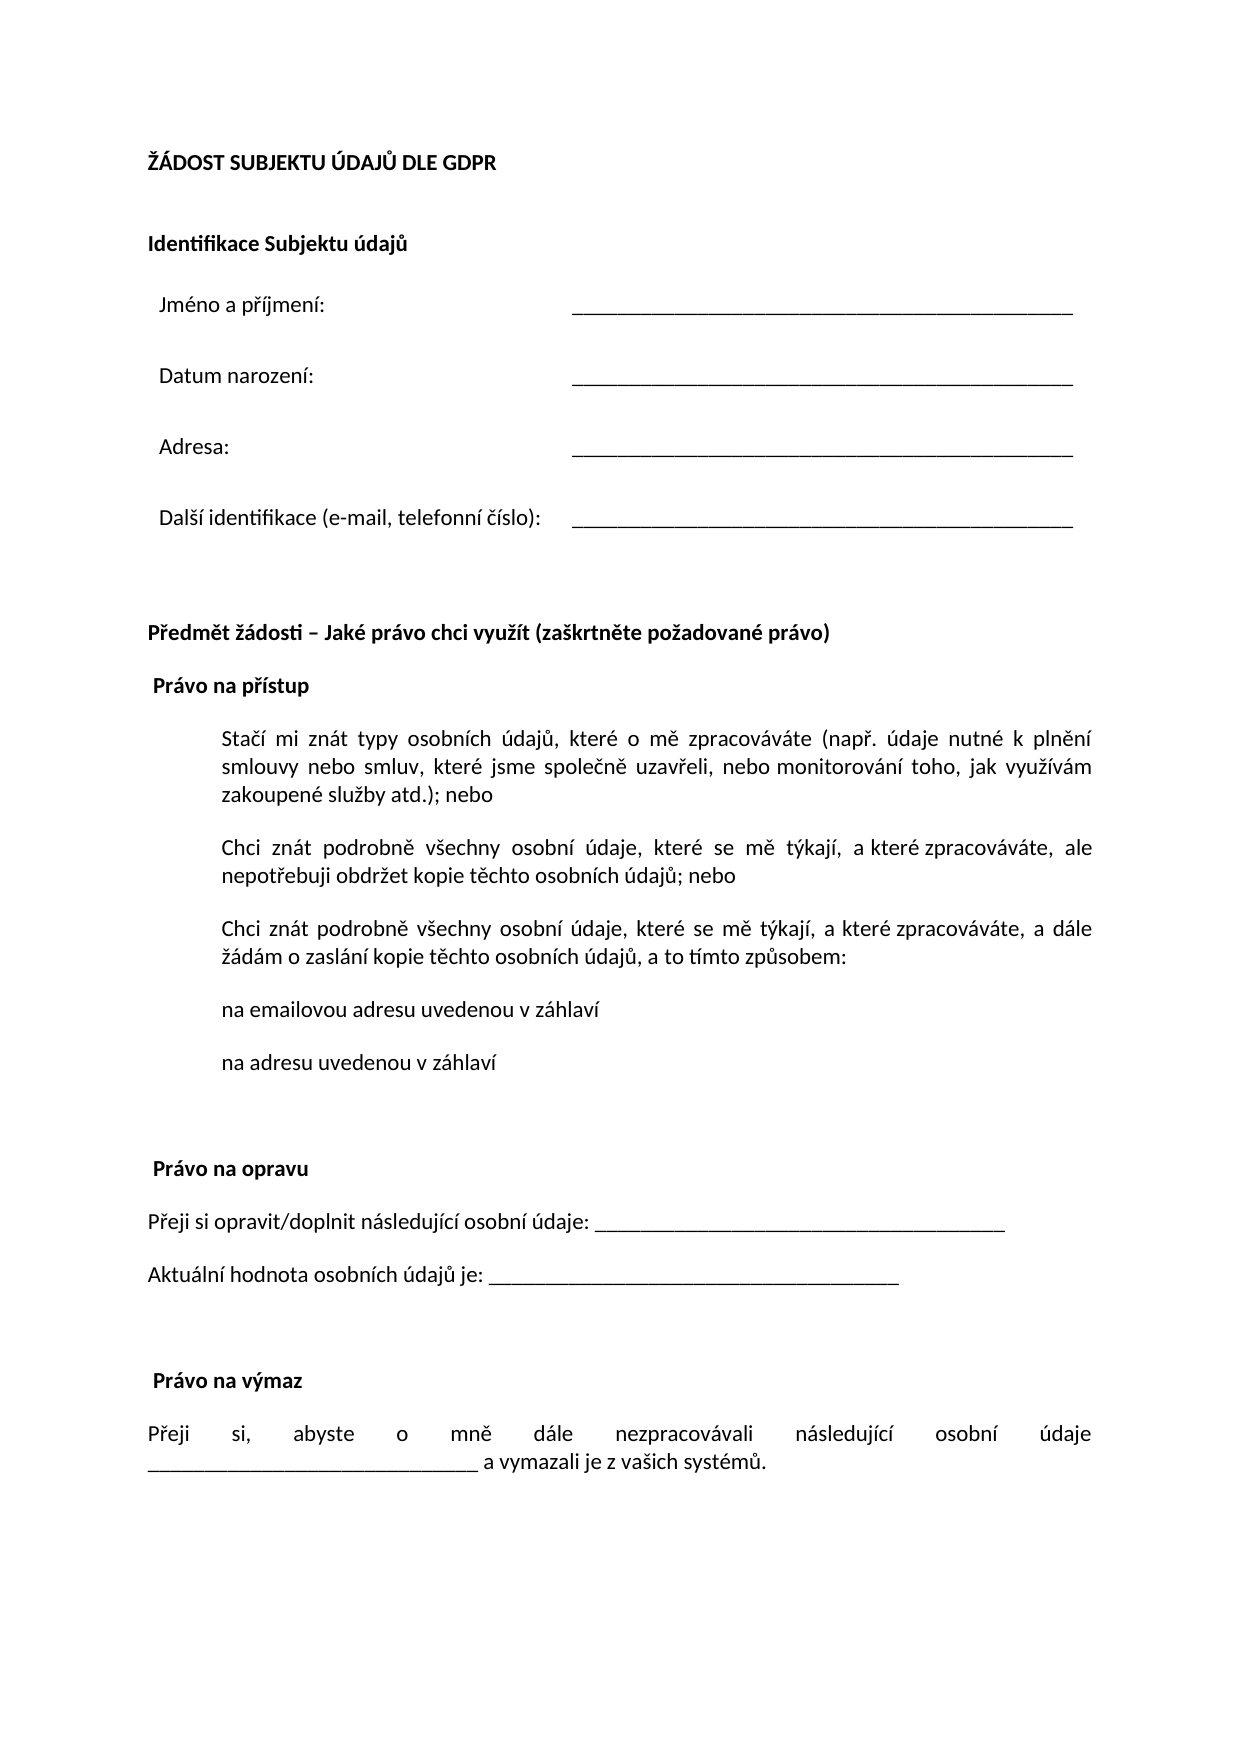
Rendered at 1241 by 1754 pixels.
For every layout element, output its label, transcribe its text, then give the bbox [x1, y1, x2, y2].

table_cell ____________________________________________ [561, 423, 1092, 494]
text na adresu uvedenou v záhlaví [177, 1048, 1093, 1076]
table_header ____________________________________________ [561, 282, 1092, 352]
text Přeji si opravit/doplnit následující osobní údaje: ____________________________________ [148, 1207, 1093, 1235]
table_header Jméno a příjmení: [148, 282, 561, 352]
table_cell Datum narození: [148, 353, 561, 423]
table_cell Další identifikace (e-mail, telefonní číslo): [148, 494, 561, 565]
text Právo na přístup [148, 671, 1093, 699]
table_cell Adresa: [148, 423, 561, 494]
text Aktuální hodnota osobních údajů je: ____________________________________ [148, 1260, 1093, 1288]
text Právo na výmaz [148, 1366, 1093, 1394]
text Právo na opravu [148, 1154, 1093, 1182]
table_cell ____________________________________________ [561, 494, 1092, 565]
text na emailovou adresu uvedenou v záhlaví [177, 995, 1093, 1023]
text Identifikace Subjektu údajů [148, 229, 1093, 257]
text ŽÁDOST SUBJEKTU ÚDAJŮ DLE GDPR [148, 148, 1093, 176]
text Přeji si, abyste o mně dále nezpracovávali následující osobní údaje _____________________________ a vymazali je z vašich systémů. [148, 1419, 1093, 1475]
text Předmět žádosti – Jaké právo chci využít (zaškrtněte požadované právo) [148, 618, 1093, 646]
table_cell ____________________________________________ [561, 353, 1092, 423]
text Chci znát podrobně všechny osobní údaje, které se mě týkají, a které zpracováváte, ale nepotřebuji obdržet kopie těchto osobních údajů; nebo [177, 833, 1093, 889]
text Chci znát podrobně všechny osobní údaje, které se mě týkají, a které zpracováváte, a dále žádám o zaslání kopie těchto osobních údajů, a to tímto způsobem: [177, 914, 1093, 970]
text Stačí mi znát typy osobních údajů, které o mě zpracováváte (např. údaje nutné k plnění smlouvy nebo smluv, které jsme společně uzavřeli, nebo monitorování toho, jak využívám zakoupené služby atd.); nebo [177, 724, 1093, 808]
